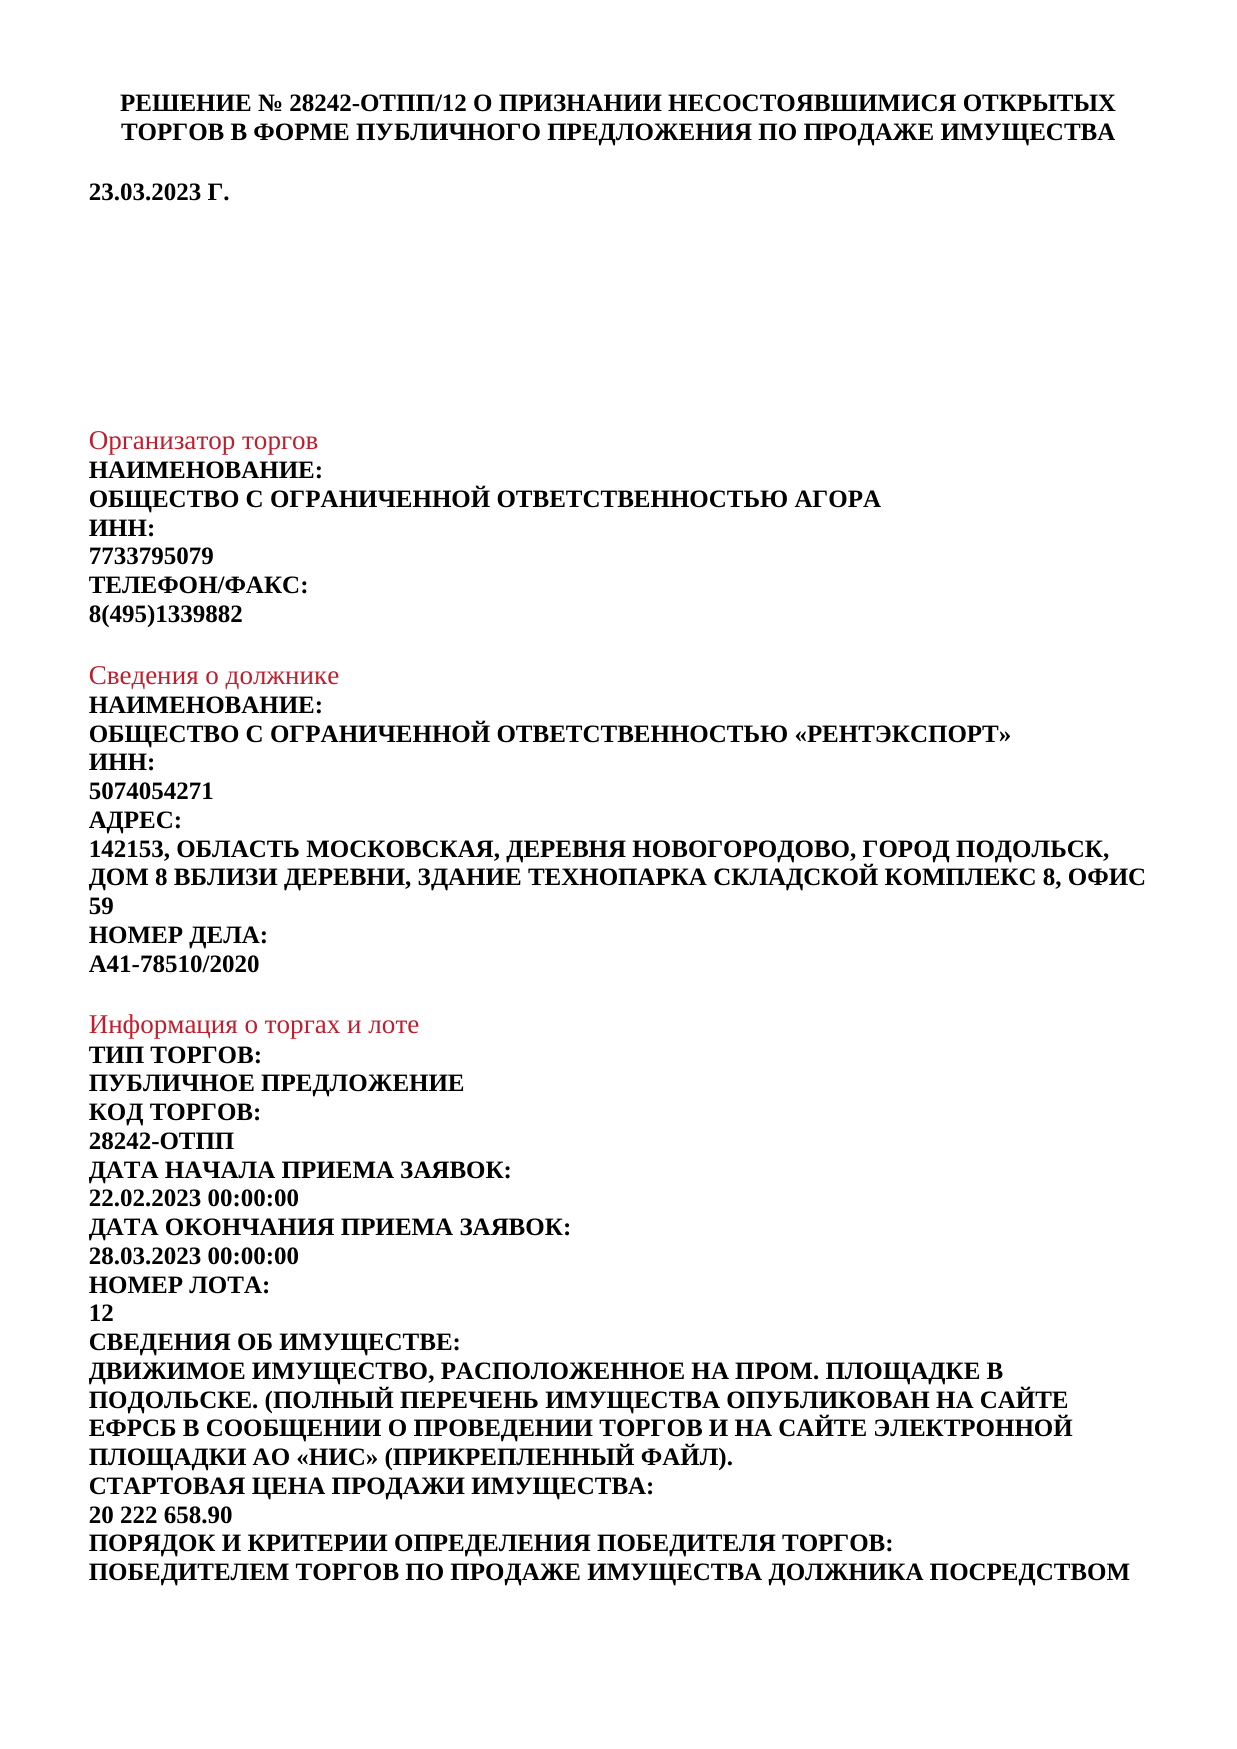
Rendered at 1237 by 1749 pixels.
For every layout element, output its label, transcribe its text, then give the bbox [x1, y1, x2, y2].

text РЕШЕНИЕ № 28242-ОТПП/12 О ПРИЗНАНИИ НЕСОСТОЯВШИМИСЯ ОТКРЫТЫХ ТОРГОВ В ФОРМЕ ПУБЛИЧНОГО ПРЕДЛОЖЕНИЯ ПО ПРОДАЖЕ ИМУЩЕСТВА [88, 88, 1148, 146]
